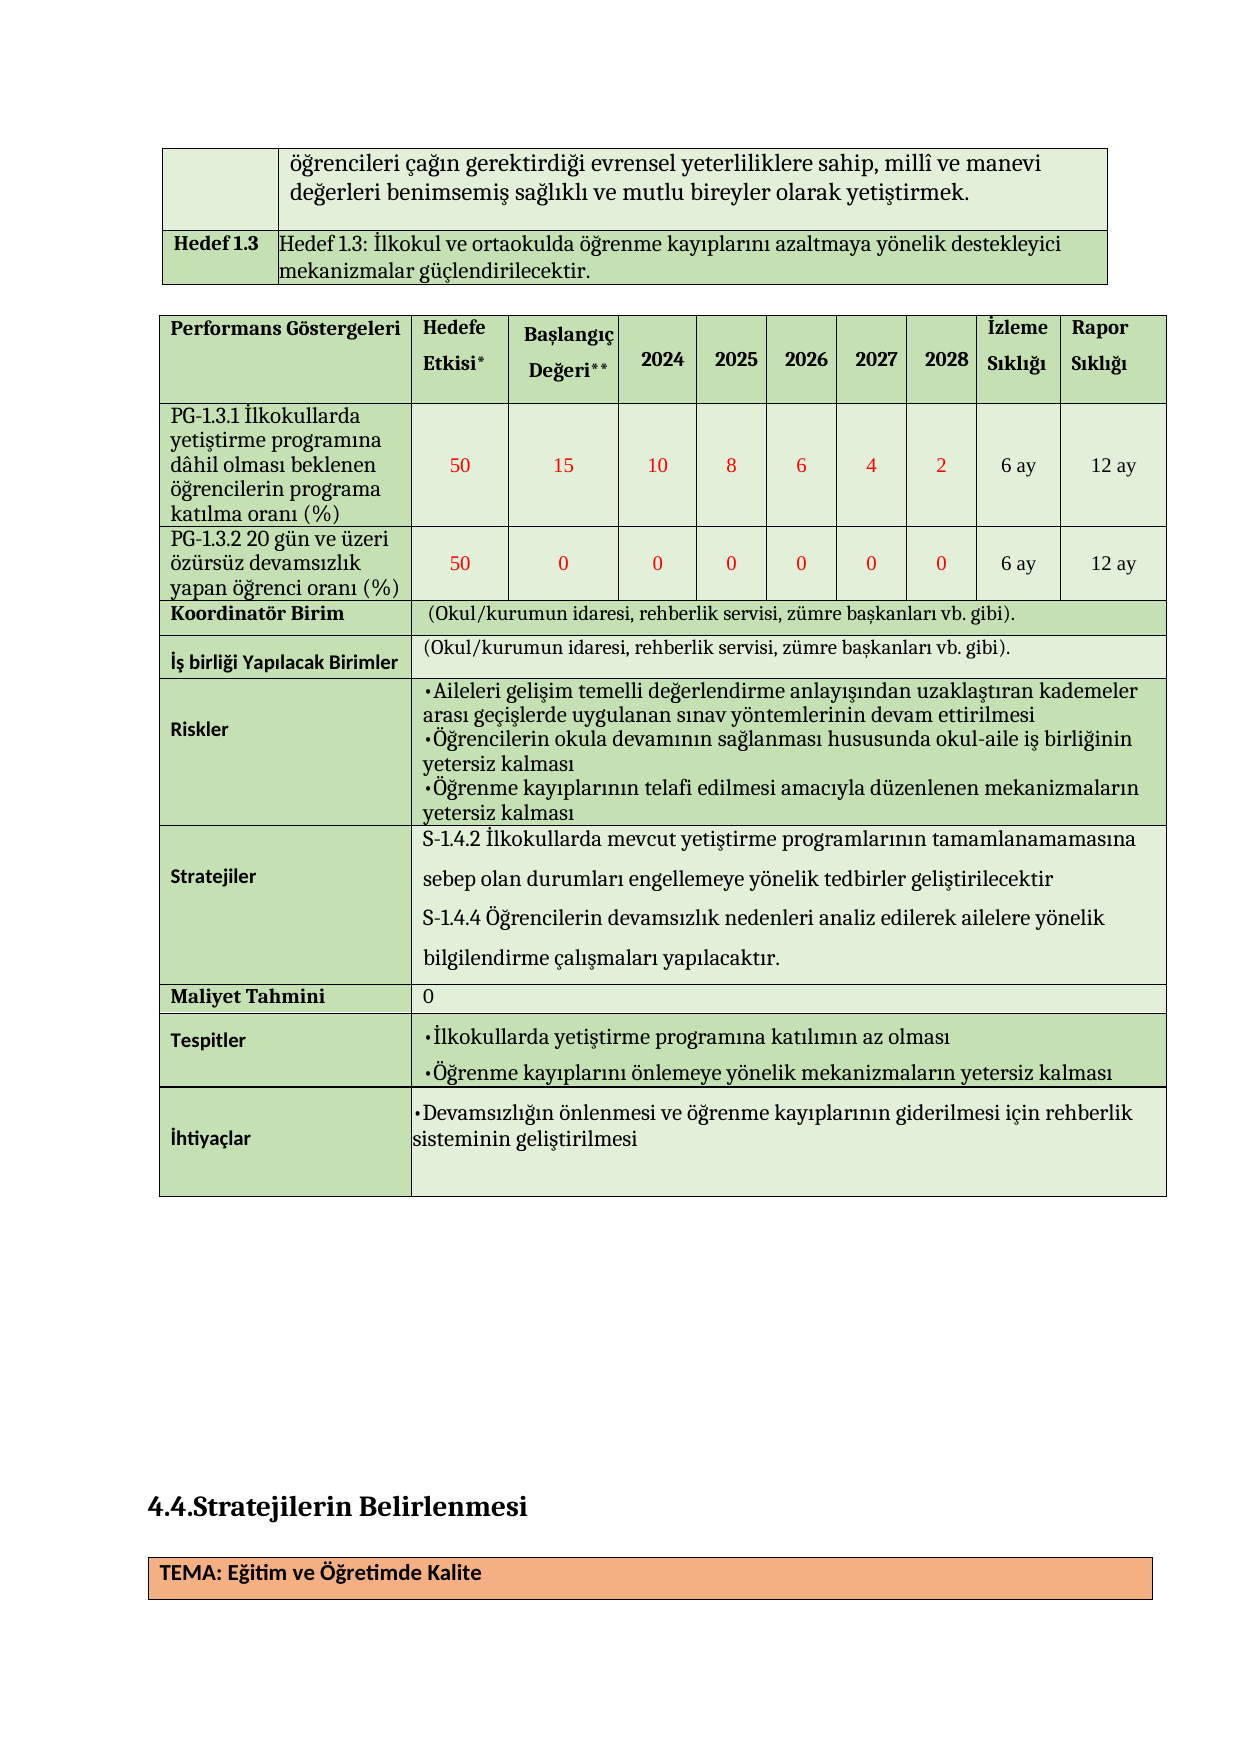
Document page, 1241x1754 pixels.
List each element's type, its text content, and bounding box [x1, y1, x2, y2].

table_header 2025 [697, 316, 766, 403]
table_header Hedefe Etkisi* [412, 316, 508, 403]
table_cell İhtiyaçlar [160, 1088, 411, 1196]
table_cell 6 ay [977, 527, 1060, 600]
table_header TEMA: Eğitim ve Öğretimde Kalite [149, 1558, 1152, 1599]
table_cell 12 ay [1061, 527, 1166, 600]
table_cell PG-1.3.1 İlkokullarda yetiştirme programına dâhil olması beklenen öğrencilerin programa katılma oranı (%) [160, 404, 411, 526]
table_cell 10 [619, 404, 696, 526]
table_cell Hedef 1.3: İlkokul ve ortaokulda öğrenme kayıplarını azaltmaya yönelik destekleyici mekanizmalar güçlendirilecektir. [279, 231, 1107, 284]
table_cell S-1.4.2 İlkokullarda mevcut yetiştirme programlarının tamamlanamamasına sebep olan durumları engellemeye yönelik tedbirler geliştirilecektir S-1.4.4 Öğrencilerin devamsızlık nedenleri analiz edilerek ailelere yönelik bilgilendirme çalışmaları yapılacaktır. [412, 826, 1166, 984]
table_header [279, 149, 1107, 230]
table_cell PG-1.3.2 20 gün ve üzeri özürsüz devamsızlık yapan öğrenci oranı (%) [160, 527, 411, 600]
table_cell 2 [907, 404, 976, 526]
table_cell 50 [412, 404, 508, 526]
table_cell 0 [907, 527, 976, 600]
table_cell 8 [697, 404, 766, 526]
table_cell 0 [412, 985, 1166, 1012]
table_cell 0 [767, 527, 836, 600]
table_header 2028 [907, 316, 976, 403]
table_cell •Aileleri gelişim temelli değerlendirme anlayışından uzaklaştıran kademeler arası geçişlerde uygulanan sınav yöntemlerinin devam ettirilmesi •Öğrencilerin okula devamının sağlanması hususunda okul-aile iş birliğinin yetersiz kalması •Öğrenme kayıplarının telafi edilmesi amacıyla düzenlenen mekanizmaların yetersiz kalması [412, 679, 1166, 825]
table_cell 50 [412, 527, 508, 600]
table_cell Stratejiler [160, 826, 411, 984]
table_cell 6 [767, 404, 836, 526]
table_cell Tespitler [160, 1014, 411, 1086]
table_cell 6 ay [977, 404, 1060, 526]
table_cell •İlkokullarda yetiştirme programına katılımın az olması •Öğrenme kayıplarını önlemeye yönelik mekanizmaların yetersiz kalması [412, 1014, 1166, 1086]
table_cell 4 [837, 404, 906, 526]
table_header Performans Göstergeleri [160, 316, 411, 403]
table_header 2024 [619, 316, 696, 403]
table_cell 15 [509, 404, 618, 526]
table_header İzleme Sıklığı [977, 316, 1060, 403]
table_header 2027 [837, 316, 906, 403]
table_cell Hedef 1.3 [163, 231, 278, 284]
table_cell 0 [619, 527, 696, 600]
table_cell Riskler [160, 679, 411, 825]
table_header Rapor Sıklığı [1061, 316, 1166, 403]
text 4.4.Stratejilerin Belirlenmesi [148, 1490, 1093, 1523]
table_cell 0 [697, 527, 766, 600]
table_header Amaç 1 [163, 149, 278, 230]
table_header 2026 [767, 316, 836, 403]
table_cell Koordinatör Birim [160, 601, 411, 635]
table_cell •Devamsızlığın önlenmesi ve öğrenme kayıplarının giderilmesi için rehberlik sisteminin geliştirilmesi [412, 1088, 1166, 1196]
table_cell Maliyet Tahmini [160, 985, 411, 1012]
table_cell (Okul/kurumun idaresi, rehberlik servisi, zümre başkanları vb. gibi). [412, 601, 1166, 635]
table_cell 0 [837, 527, 906, 600]
table_cell İş birliği Yapılacak Birimler [160, 636, 411, 678]
table_header Başlangıç Değeri** [509, 316, 618, 403]
table_cell 12 ay [1061, 404, 1166, 526]
table_cell 0 [509, 527, 618, 600]
table_cell (Okul/kurumun idaresi, rehberlik servisi, zümre başkanları vb. gibi). [412, 636, 1166, 678]
